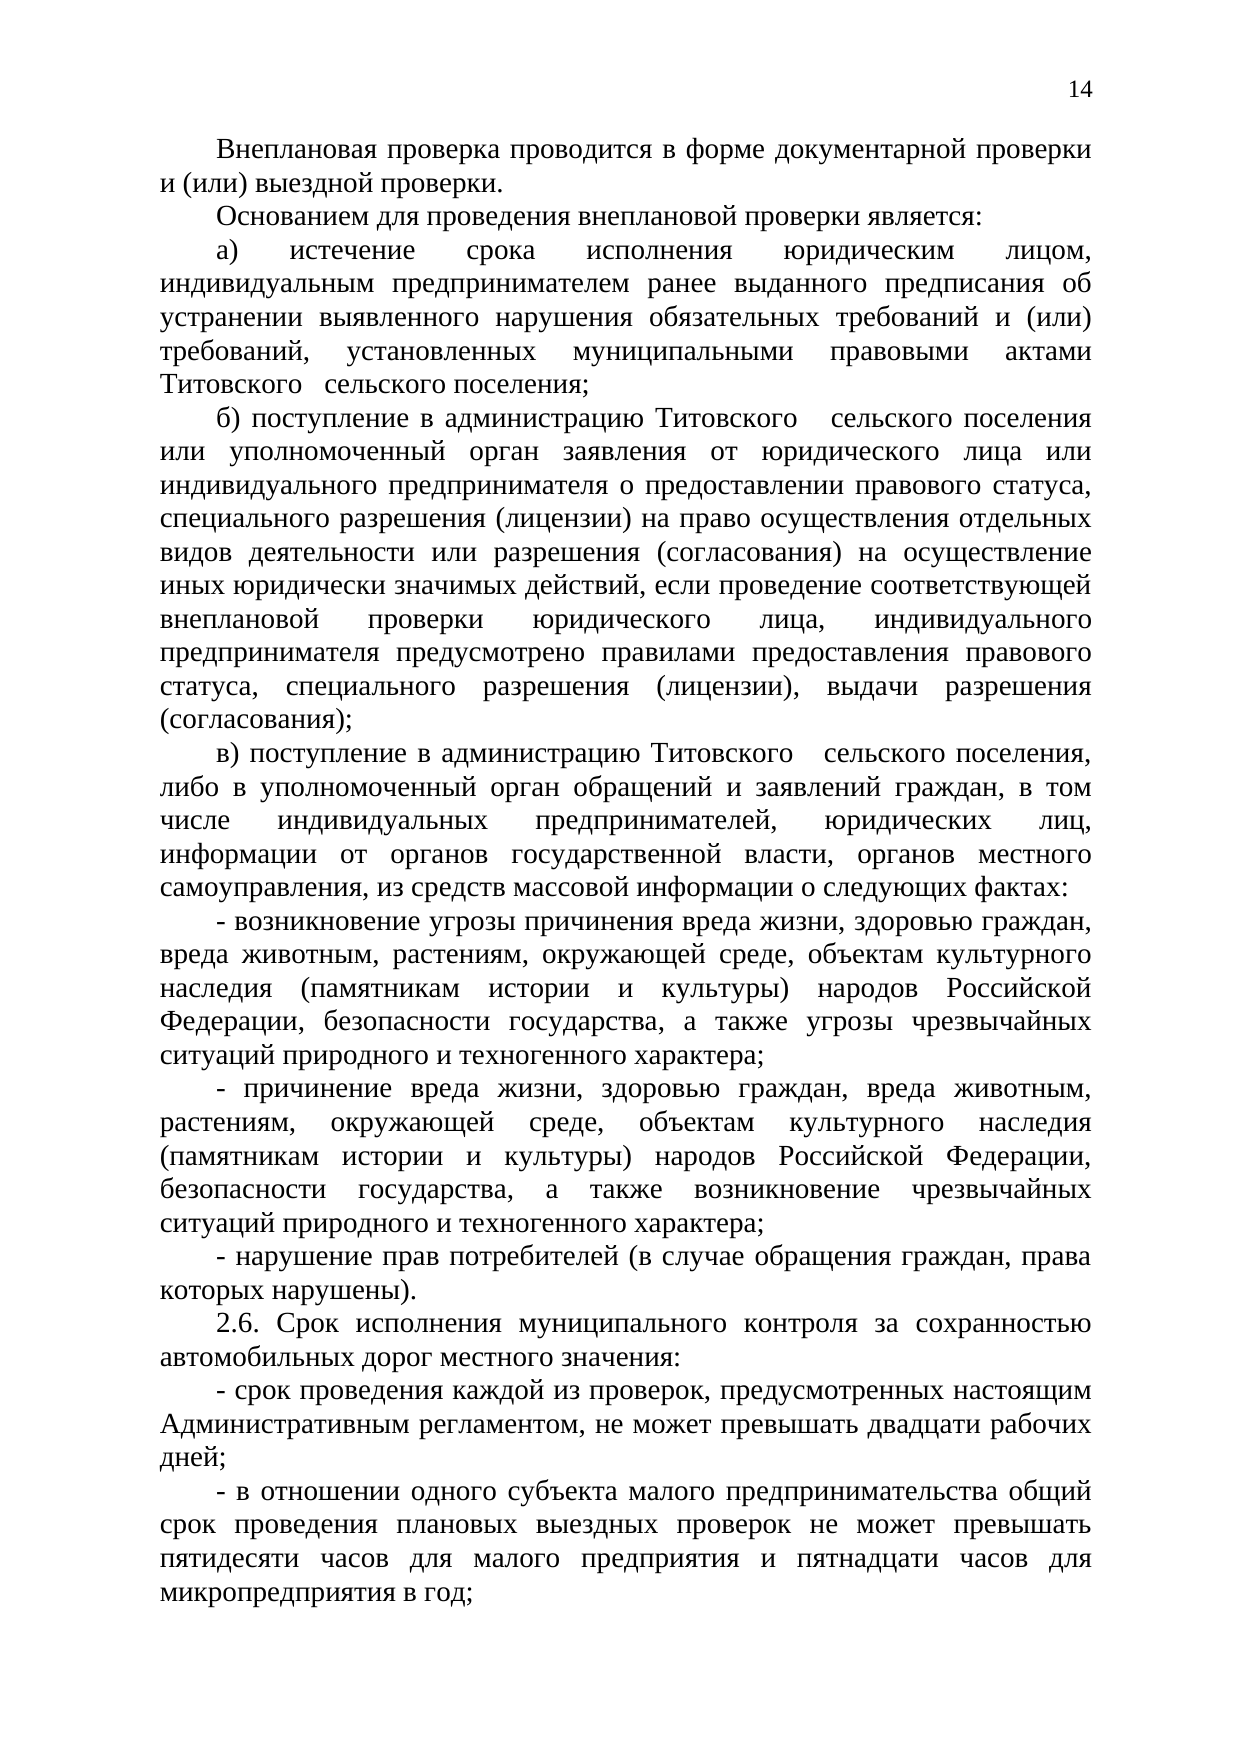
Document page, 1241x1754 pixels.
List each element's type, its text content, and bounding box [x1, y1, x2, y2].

text - срок проведения каждой из проверок, предусмотренных настоящим Административным регламентом, не может превышать двадцати рабочих дней; [159, 1372, 1092, 1473]
text в) поступление в администрацию Титовского сельского поселения, либо в уполномоченный орган обращений и заявлений граждан, в том числе индивидуальных предпринимателей, юридических лиц, информации от органов государственной власти, органов местного самоуправления, из средств массовой информации о следующих фактах: [159, 735, 1092, 903]
text Внеплановая проверка проводится в форме документарной проверки и (или) выездной проверки. [159, 131, 1092, 198]
text - нарушение прав потребителей (в случае обращения граждан, права которых нарушены). [159, 1238, 1092, 1305]
text - в отношении одного субъекта малого предпринимательства общий срок проведения плановых выездных проверок не может превышать пятидесяти часов для малого предприятия и пятнадцати часов для микропредприятия в год; [159, 1473, 1092, 1607]
text Основанием для проведения внеплановой проверки является: [159, 198, 1092, 232]
text б) поступление в администрацию Титовского сельского поселения или уполномоченный орган заявления от юридического лица или индивидуального предпринимателя о предоставлении правового статуса, специального разрешения (лицензии) на право осуществления отдельных видов деятельности или разрешения (согласования) на осуществление иных юридически значимых действий, если проведение соответствующей внеплановой проверки юридического лица, индивидуального предпринимателя предусмотрено правилами предоставления правового статуса, специального разрешения (лицензии), выдачи разрешения (согласования); [159, 400, 1092, 735]
text а) истечение срока исполнения юридическим лицом, индивидуальным предпринимателем ранее выданного предписания об устранении выявленного нарушения обязательных требований и (или) требований, установленных муниципальными правовыми актами Титовского сельского поселения; [159, 232, 1092, 400]
text - возникновение угрозы причинения вреда жизни, здоровью граждан, вреда животным, растениям, окружающей среде, объектам культурного наследия (памятникам истории и культуры) народов Российской Федерации, безопасности государства, а также угрозы чрезвычайных ситуаций природного и техногенного характера; [159, 903, 1092, 1071]
text - причинение вреда жизни, здоровью граждан, вреда животным, растениям, окружающей среде, объектам культурного наследия (памятникам истории и культуры) народов Российской Федерации, безопасности государства, а также возникновение чрезвычайных ситуаций природного и техногенного характера; [159, 1071, 1092, 1238]
text 2.6. Срок исполнения муниципального контроля за сохранностью автомобильных дорог местного значения: [159, 1305, 1092, 1372]
